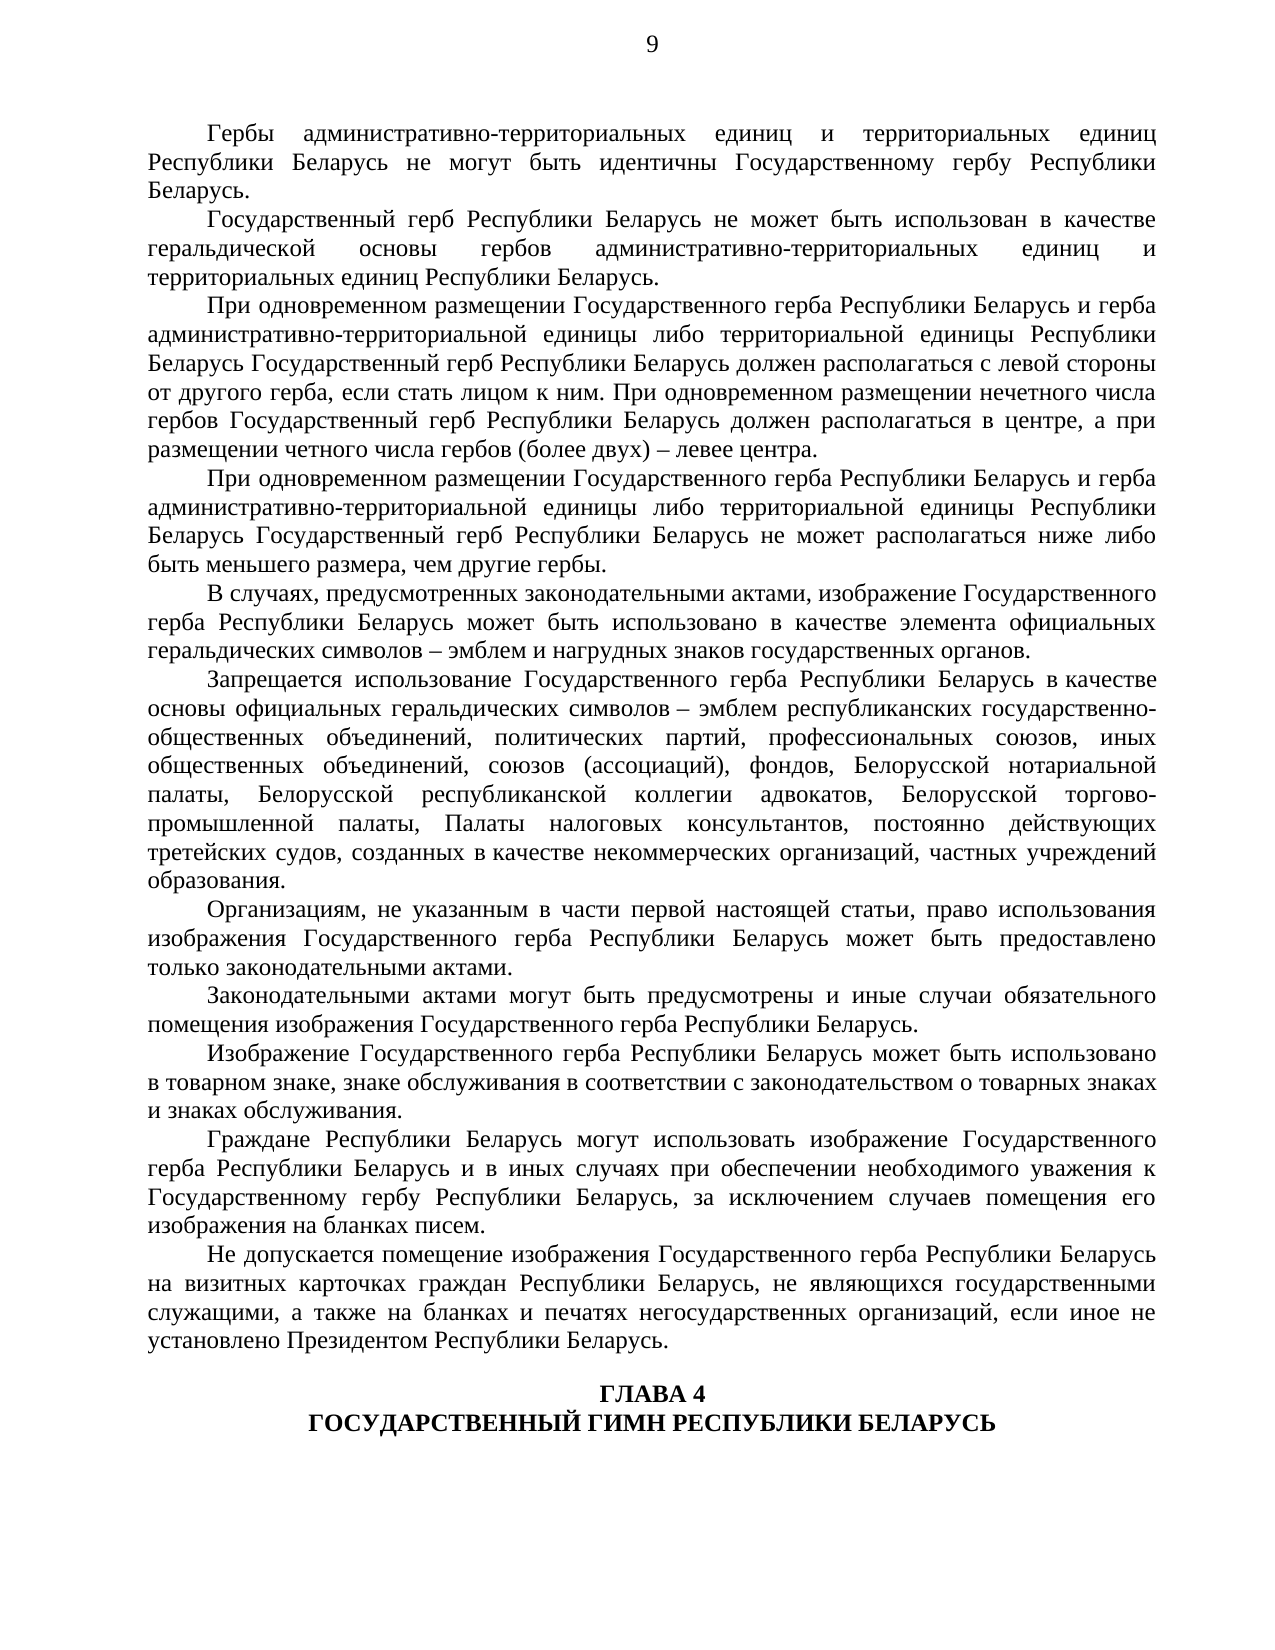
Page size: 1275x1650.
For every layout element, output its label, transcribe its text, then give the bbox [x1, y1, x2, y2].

text Законодательными актами могут быть предусмотрены и иные случаи обязательного помещения изображения Государственного герба Республики Беларусь. [147, 981, 1157, 1038]
text Запрещается использование Государственного герба Республики Беларусь в качестве основы официальных геральдических символов – эмблем республиканских государственно-общественных объединений, политических партий, профессиональных союзов, иных общественных объединений, союзов (ассоциаций), фондов, Белорусской нотариальной палаты, Белорусской республиканской коллегии адвокатов, Белорусской торгово-промышленной палаты, Палаты налоговых консультантов, постоянно действующих третейских судов, созданных в качестве некоммерческих организаций, частных учреждений образования. [147, 664, 1157, 894]
text ГЛАВА 4 ГОСУДАРСТВЕННЫЙ ГИМН РЕСПУБЛИКИ БЕЛАРУСЬ [147, 1379, 1157, 1437]
text Государственный герб Республики Беларусь не может быть использован в качестве геральдической основы гербов административно-территориальных единиц и территориальных единиц Республики Беларусь. [147, 204, 1157, 291]
text В случаях, предусмотренных законодательными актами, изображение Государственного герба Республики Беларусь может быть использовано в качестве элемента официальных геральдических символов – эмблем и нагрудных знаков государственных органов. [147, 578, 1157, 664]
text Не допускается помещение изображения Государственного герба Республики Беларусь на визитных карточках граждан Республики Беларусь, не являющихся государственными служащими, а также на бланках и печатях негосударственных организаций, если иное не установлено Президентом Республики Беларусь. [147, 1239, 1157, 1354]
text Гербы административно-территориальных единиц и территориальных единиц Республики Беларусь не могут быть идентичны Государственному гербу Республики Беларусь. [147, 118, 1157, 204]
text Граждане Республики Беларусь могут использовать изображение Государственного герба Республики Беларусь и в иных случаях при обеспечении необходимого уважения к Государственному гербу Республики Беларусь, за исключением случаев помещения его изображения на бланках писем. [147, 1124, 1157, 1239]
text При одновременном размещении Государственного герба Республики Беларусь и герба административно-территориальной единицы либо территориальной единицы Республики Беларусь Государственный герб Республики Беларусь должен располагаться с левой стороны от другого герба, если стать лицом к ним. При одновременном размещении нечетного числа гербов Государственный герб Республики Беларусь должен располагаться в центре, а при размещении четного числа гербов (более двух) – левее центра. [147, 291, 1157, 463]
text Организациям, не указанным в части первой настоящей статьи, право использования изображения Государственного герба Республики Беларусь может быть предоставлено только законодательными актами. [147, 894, 1157, 981]
text При одновременном размещении Государственного герба Республики Беларусь и герба административно-территориальной единицы либо территориальной единицы Республики Беларусь Государственный герб Республики Беларусь не может располагаться ниже либо быть меньшего размера, чем другие гербы. [147, 463, 1157, 578]
text Изображение Государственного герба Республики Беларусь может быть использовано в товарном знаке, знаке обслуживания в соответствии с законодательством о товарных знаках и знаках обслуживания. [147, 1038, 1157, 1124]
